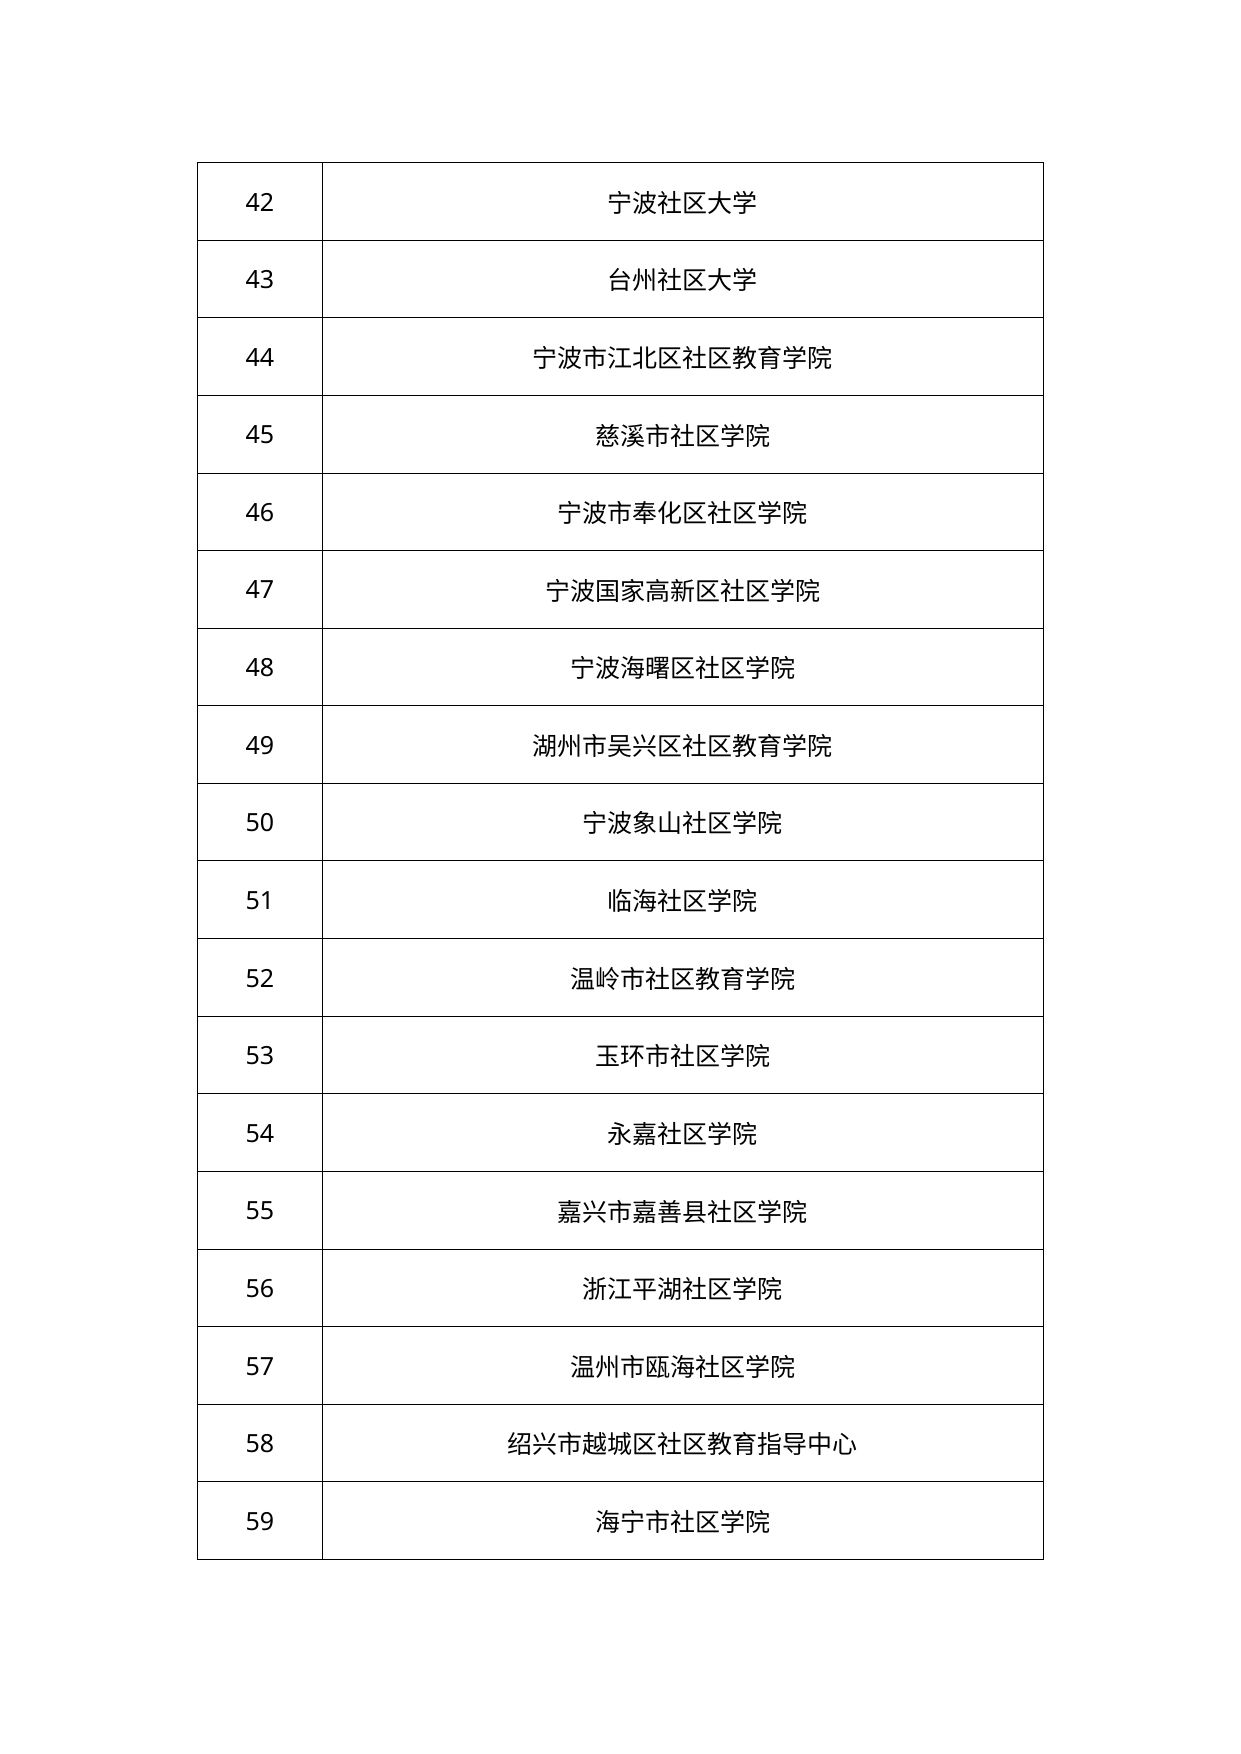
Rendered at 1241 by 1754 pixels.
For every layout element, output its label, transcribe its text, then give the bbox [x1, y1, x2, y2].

table_cell 42 [198, 163, 322, 239]
table_cell 56 [198, 1250, 322, 1326]
table_cell 58 [198, 1405, 322, 1481]
table_cell 53 [198, 1017, 322, 1093]
table_cell 宁波海曙区社区学院 [323, 629, 1043, 705]
table_cell 温州市瓯海社区学院 [323, 1327, 1043, 1404]
table_cell 浙江平湖社区学院 [323, 1250, 1043, 1326]
table_cell 湖州市吴兴区社区教育学院 [323, 706, 1043, 783]
table_cell 宁波市江北区社区教育学院 [323, 318, 1043, 395]
table_cell 50 [198, 784, 322, 860]
table_cell 48 [198, 629, 322, 705]
table_cell 49 [198, 706, 322, 783]
table_cell 宁波市奉化区社区学院 [323, 474, 1043, 550]
table_cell 59 [198, 1482, 322, 1559]
table_cell 宁波社区大学 [323, 163, 1043, 239]
table_cell 54 [198, 1094, 322, 1171]
table_cell 台州社区大学 [323, 241, 1043, 317]
table_cell 46 [198, 474, 322, 550]
table_cell 海宁市社区学院 [323, 1482, 1043, 1559]
table_cell 宁波象山社区学院 [323, 784, 1043, 860]
table_cell 绍兴市越城区社区教育指导中心 [323, 1405, 1043, 1481]
table_cell 慈溪市社区学院 [323, 396, 1043, 472]
table_cell 47 [198, 551, 322, 628]
table_cell 临海社区学院 [323, 861, 1043, 938]
table_cell 永嘉社区学院 [323, 1094, 1043, 1171]
table_cell 玉环市社区学院 [323, 1017, 1043, 1093]
table_cell 嘉兴市嘉善县社区学院 [323, 1172, 1043, 1248]
table_cell 51 [198, 861, 322, 938]
table_cell 55 [198, 1172, 322, 1248]
table_cell 宁波国家高新区社区学院 [323, 551, 1043, 628]
table_cell 44 [198, 318, 322, 395]
table_cell 43 [198, 241, 322, 317]
table_cell 45 [198, 396, 322, 472]
table_cell 温岭市社区教育学院 [323, 939, 1043, 1016]
table_cell 52 [198, 939, 322, 1016]
table_cell 57 [198, 1327, 322, 1404]
